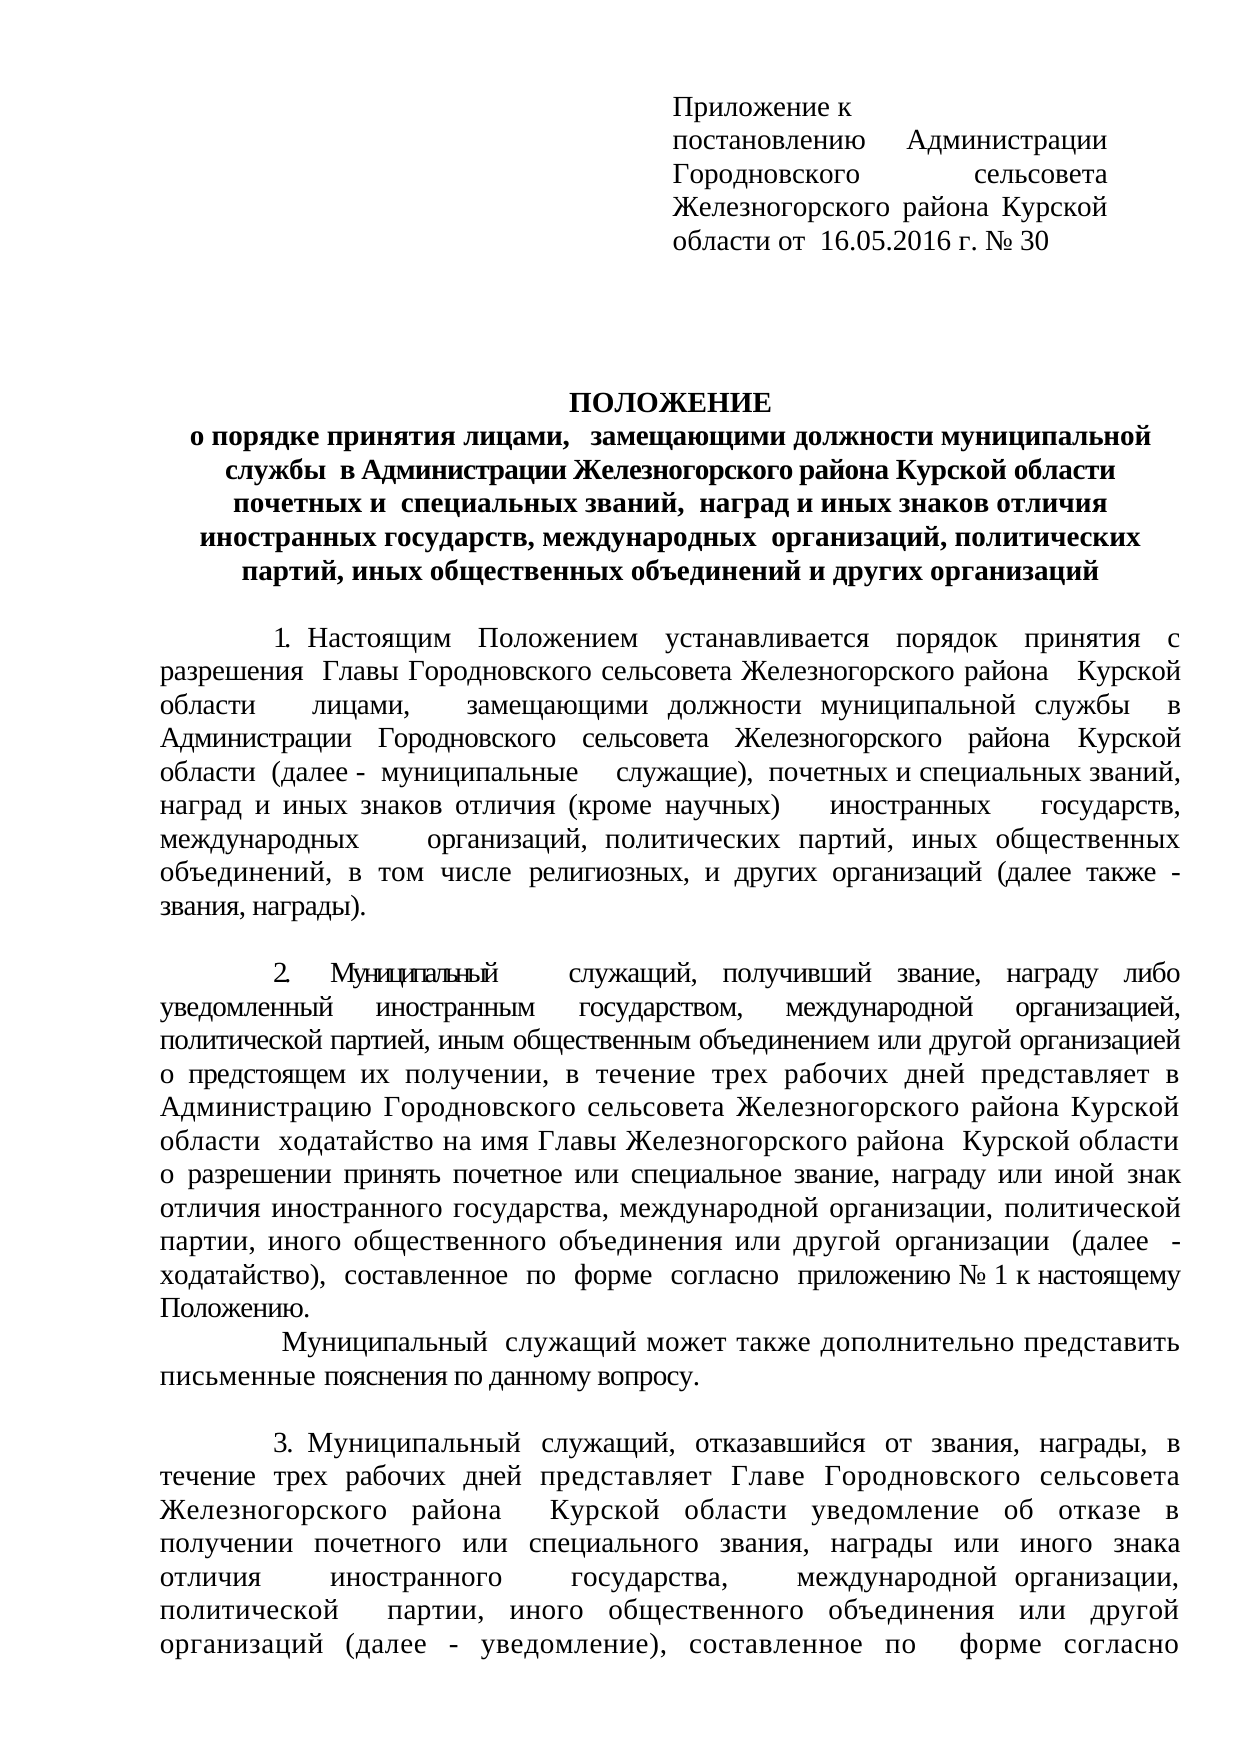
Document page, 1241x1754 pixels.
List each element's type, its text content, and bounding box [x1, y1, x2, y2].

table_header Приложение к постановлению Администрации Городновского сельсовета Железногорского района Курской области от 16.05.2016 г. № 30 [661, 89, 1163, 256]
text о порядке принятия лицами, замещающими должности муниципальной службы в Администрации Железногорского района Курской области почетных и специальных званий, наград и иных знаков отличия иностранных государств, международных организаций, политических партий, иных общественных объединений и других организаций [159, 418, 1181, 586]
text ПОЛОЖЕНИЕ [159, 385, 1181, 418]
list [159, 1425, 1181, 1659]
text Муниципальный служащий может также дополнительно представить письменные пояснения по данному вопросу. [159, 1324, 1181, 1391]
list Муниципальный служащий, получивший звание, награду либо уведомленный иностранным государством, международной организацией, политической партией, иным общественным объединением или другой организацией о предстоящем их получении, в течение трех рабочих дней представляет в Администрацию Городновского сельсовета Железногорского района Курской области ходатайство на имя Главы Железногорского района Курской области о разрешении принять почетное или специальное звание, награду или иной знак отличия иностранного государства, международной организации, политической партии, иного общественного объединения или другой организации (далее - ходатайство), составленное по форме согласно приложению № 1 к настоящему Положению. [159, 955, 1181, 1324]
list Настоящим Положением устанавливается порядок принятия с разрешения Главы Городновского сельсовета Железногорского района Курской области лицами, замещающими должности муниципальной службы в Администрации Городновского сельсовета Железногорского района Курской области (далее - муниципальные служащие), почетных и специальных званий, наград и иных знаков отличия (кроме научных) иностранных государств, международных организаций, политических партий, иных общественных объединений, в том числе религиозных, и других организаций (далее также - звания, награды). [159, 620, 1181, 922]
